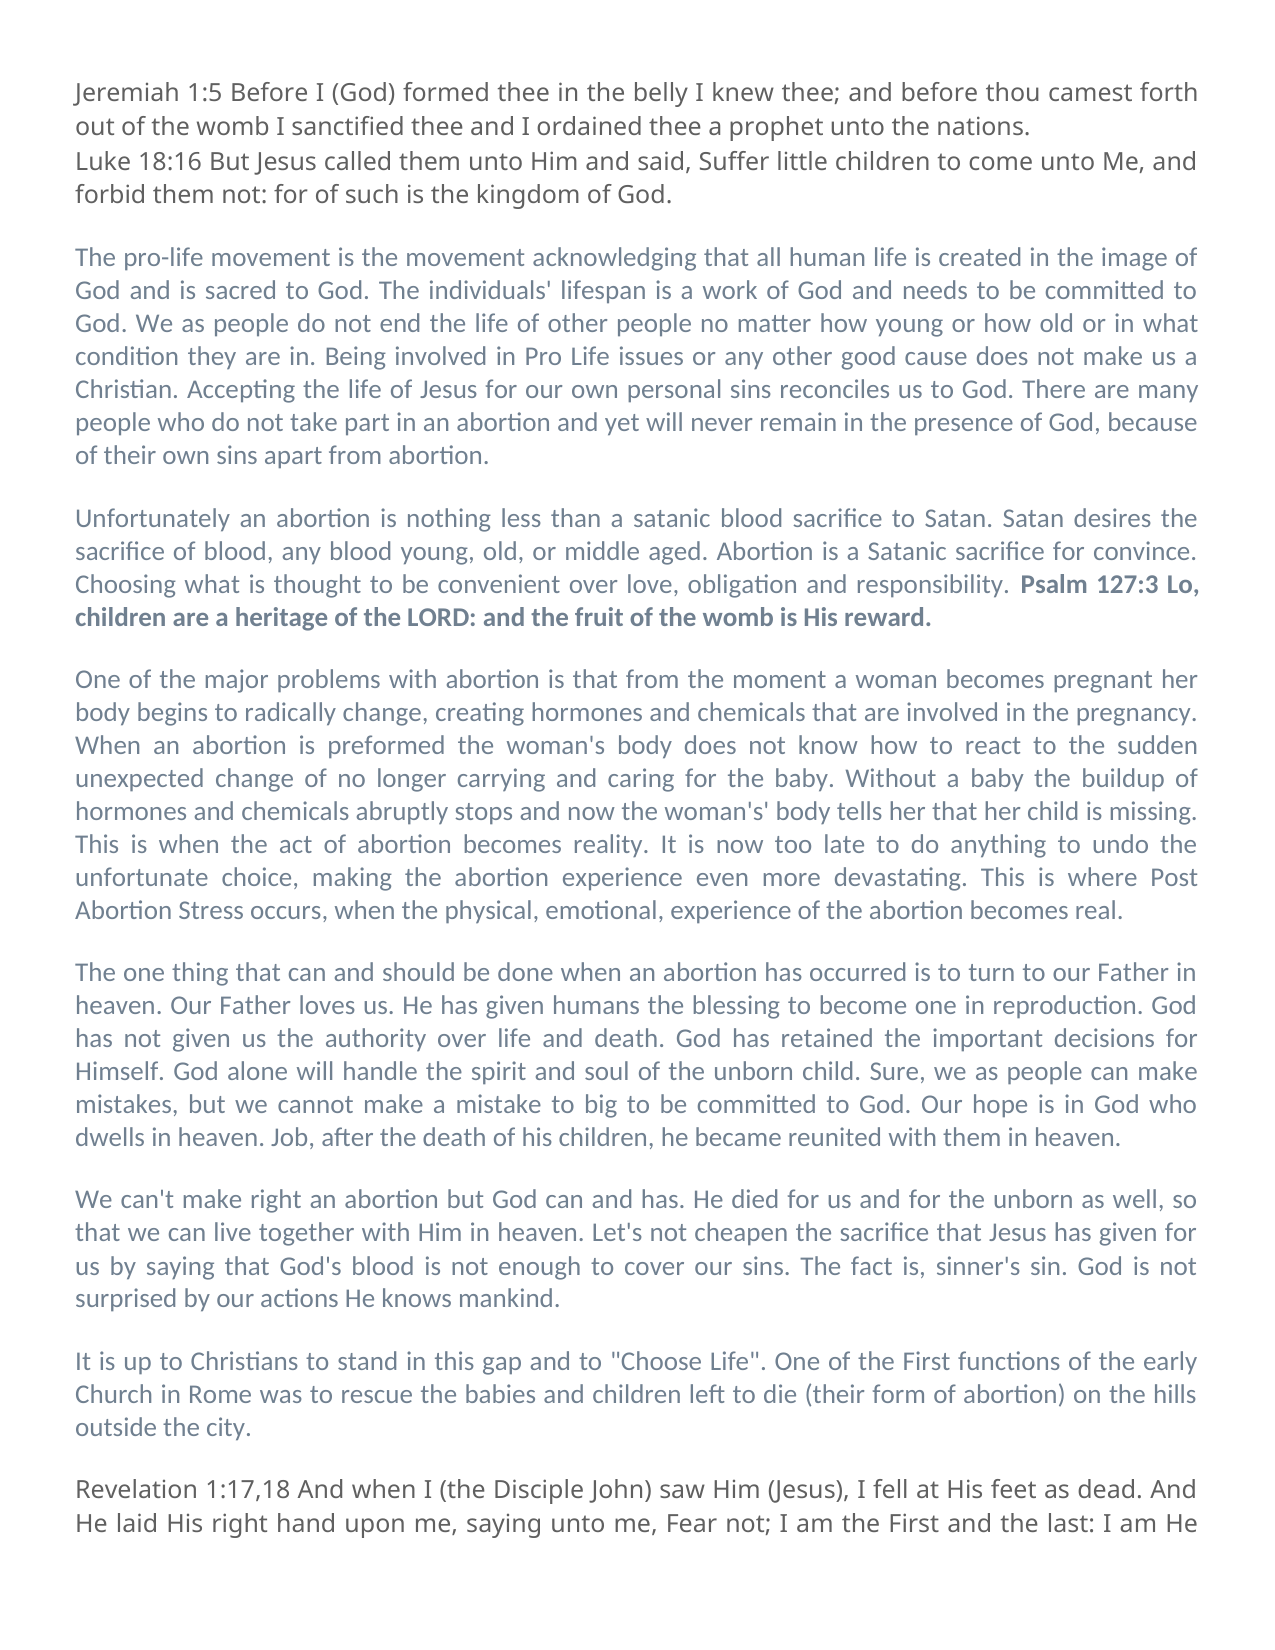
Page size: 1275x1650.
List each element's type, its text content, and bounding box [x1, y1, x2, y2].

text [75, 1472, 1200, 1540]
text Luke 18:16 But Jesus called them unto Him and said, Suffer little children to come unto Me, and forbid them not: for of such is the kingdom of God. [75, 143, 1200, 211]
text The pro-life movement is the movement acknowledging that all human life is created in the image of God and is sacred to God. The individuals' lifespan is a work of God and needs to be committed to God. We as people do not end the life of other people no matter how young or how old or in what condition they are in. Being involved in Pro Life issues or any other good cause does not make us a Christian. Accepting the life of Jesus for our own personal sins reconciles us to God. There are many people who do not take part in an abortion and yet will never remain in the presence of God, because of their own sins apart from abortion. [75, 240, 1200, 472]
text We can't make right an abortion but God can and has. He died for us and for the unborn as well, so that we can live together with Him in heaven. Let's not cheapen the sacrifice that Jesus has given for us by saying that God's blood is not enough to cover our sins. The fact is, sinner's sin. God is not surprised by our actions He knows mankind. [75, 1183, 1200, 1315]
text It is up to Christians to stand in this gap and to "Choose Life". One of the First functions of the early Church in Rome was to rescue the babies and children left to die (their form of abortion) on the hills outside the city. [75, 1344, 1200, 1443]
text Jeremiah 1:5 Before I (God) formed thee in the belly I knew thee; and before thou camest forth out of the womb I sanctified thee and I ordained thee a prophet unto the nations. [75, 75, 1200, 143]
text One of the major problems with abortion is that from the moment a woman becomes pregnant her body begins to radically change, creating hormones and chemicals that are involved in the pregnancy. When an abortion is preformed the woman's body does not know how to react to the sudden unexpected change of no longer carrying and caring for the baby. Without a baby the buildup of hormones and chemicals abruptly stops and now the woman's' body tells her that her child is missing. This is when the act of abortion becomes reality. It is now too late to do anything to undo the unfortunate choice, making the abortion experience even more devastating. This is where Post Abortion Stress occurs, when the physical, emotional, experience of the abortion becomes real. [75, 662, 1200, 926]
text The one thing that can and should be done when an abortion has occurred is to turn to our Father in heaven. Our Father loves us. He has given humans the blessing to become one in reproduction. God has not given us the authority over life and death. God has retained the important decisions for Himself. God alone will handle the spirit and soul of the unborn child. Sure, we as people can make mistakes, but we cannot make a mistake to big to be committed to God. Our hope is in God who dwells in heaven. Job, after the death of his children, he became reunited with them in heaven. [75, 955, 1200, 1153]
text Unfortunately an abortion is nothing less than a satanic blood sacrifice to Satan. Satan desires the sacrifice of blood, any blood young, old, or middle aged. Abortion is a Satanic sacrifice for convince. Choosing what is thought to be convenient over love, obligation and responsibility. Psalm 127:3 Lo, children are a heritage of the LORD: and the fruit of the womb is His reward. [75, 501, 1200, 633]
